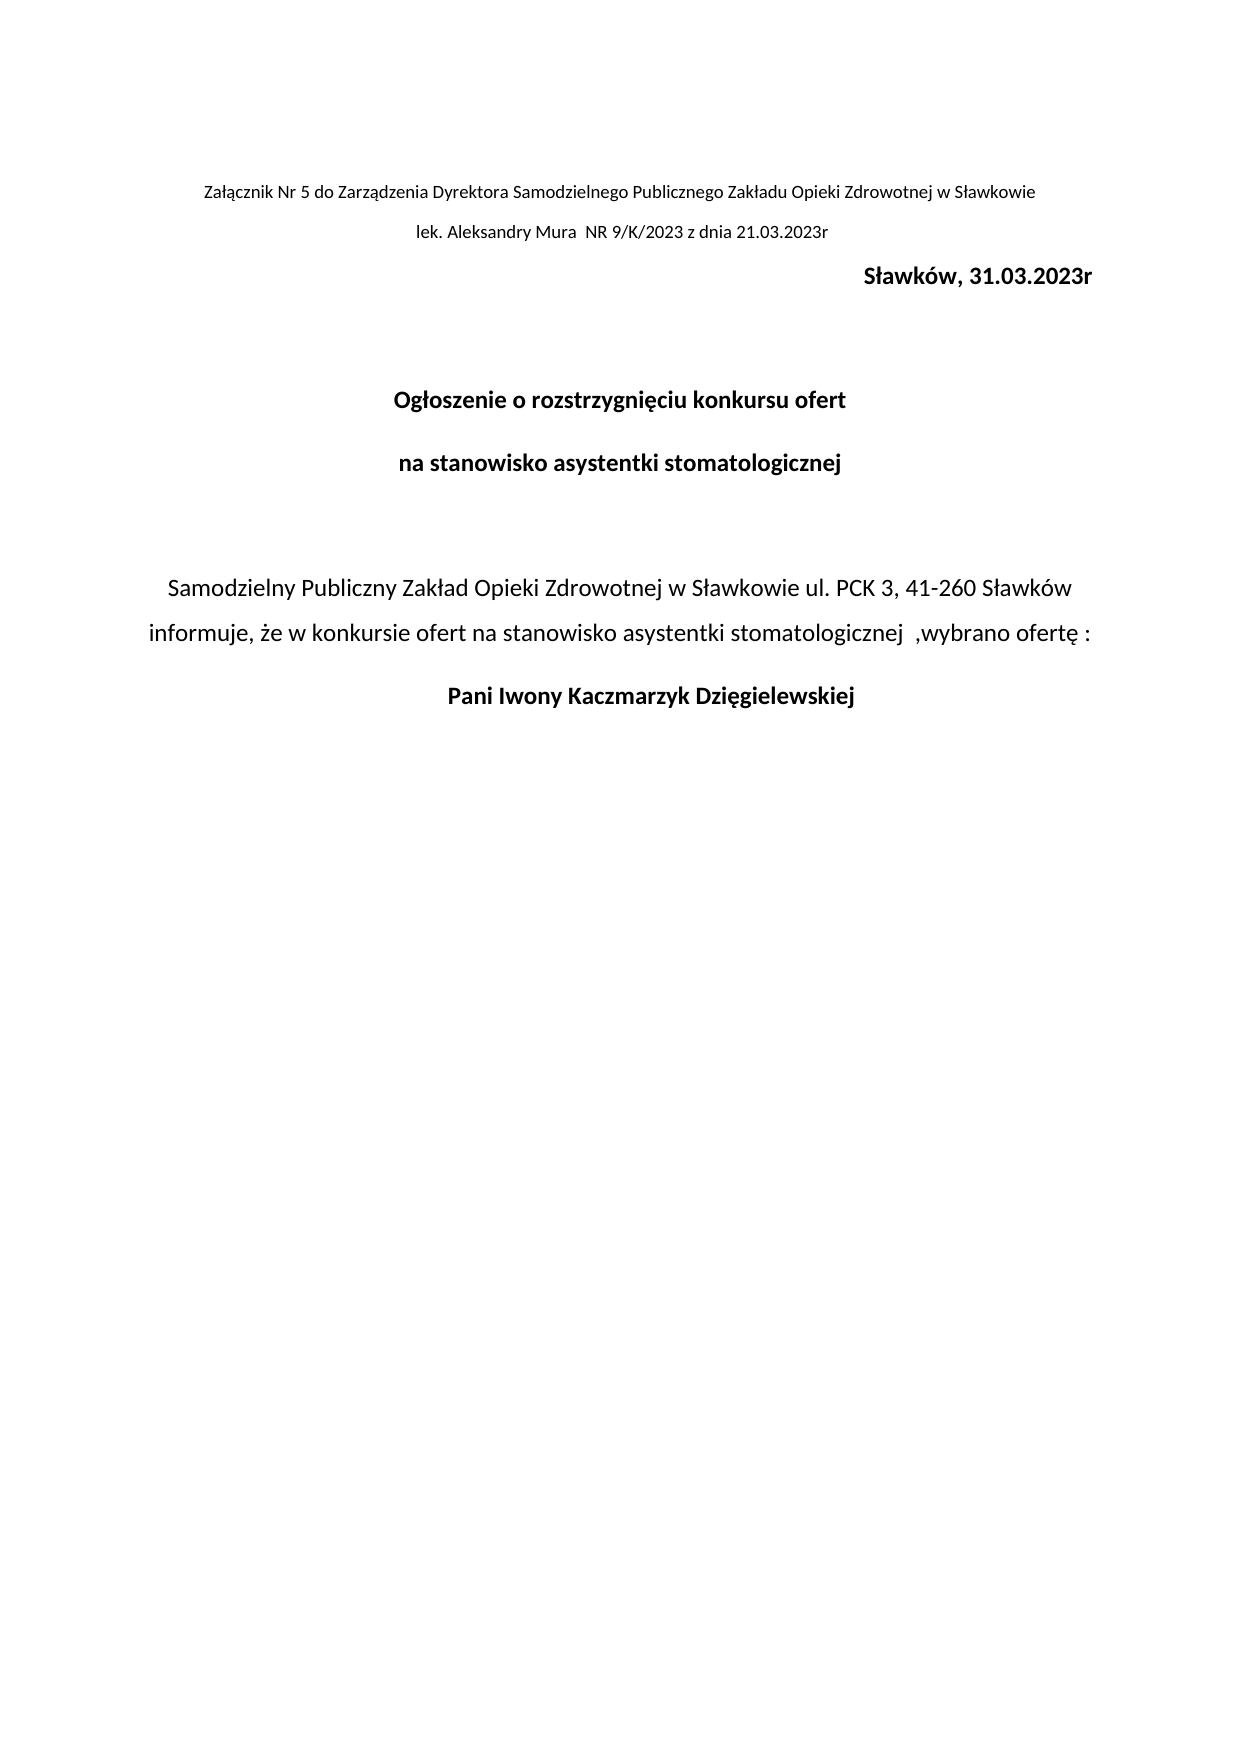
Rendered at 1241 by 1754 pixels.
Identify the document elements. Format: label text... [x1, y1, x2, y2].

text Sławków, 31.03.2023r [148, 260, 1093, 290]
text na stanowisko asystentki stomatologicznej [148, 447, 1093, 477]
text Załącznik Nr 5 do Zarządzenia Dyrektora Samodzielnego Publicznego Zakładu Opieki Zdrowotnej w Sławkowie [148, 181, 1093, 203]
list Pani Iwony Kaczmarzyk Dzięgielewskiej [448, 680, 1093, 710]
text Samodzielny Publiczny Zakład Opieki Zdrowotnej w Sławkowie ul. PCK 3, 41-260 Sławków informuje, że w konkursie ofert na stanowisko asystentki stomatologicznej ,wybrano ofertę : [148, 572, 1093, 648]
text lek. Aleksandry Mura NR 9/K/2023 z dnia 21.03.2023r [148, 220, 1093, 243]
text Ogłoszenie o rozstrzygnięciu konkursu ofert [148, 384, 1093, 415]
